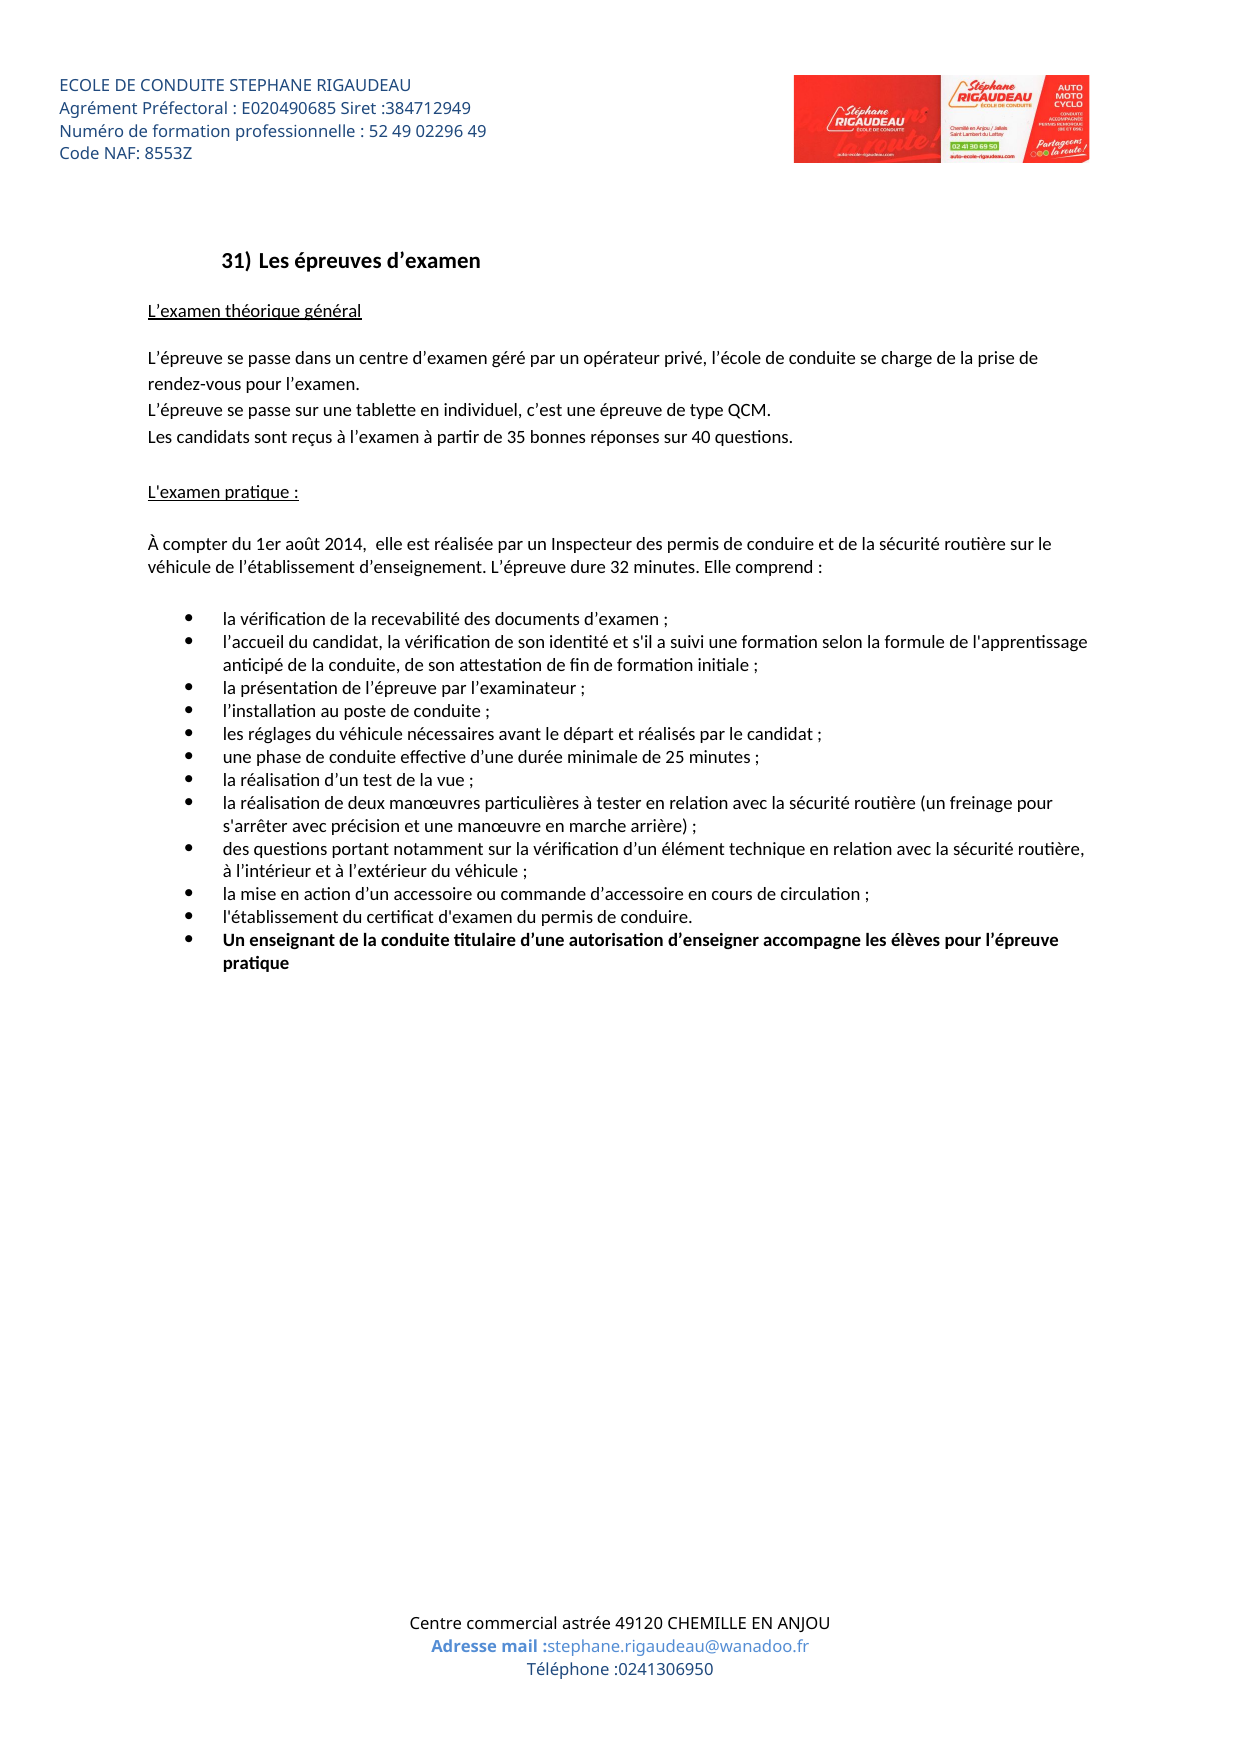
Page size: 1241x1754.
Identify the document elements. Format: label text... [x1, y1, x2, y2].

list l’installation au poste de conduite ; [185, 699, 1092, 722]
list la vérification de la recevabilité des documents d’examen ; [185, 608, 1092, 631]
list la réalisation de deux manœuvres particulières à tester en relation avec la sécurité routière (un freinage pour s'arrêter avec précision et une manœuvre en marche arrière) ; [185, 791, 1092, 837]
list des questions portant notamment sur la vérification d’un élément technique en relation avec la sécurité routière, à l’intérieur et à l’extérieur du véhicule ; [185, 837, 1092, 883]
text Les candidats sont reçus à l’examen à partir de 35 bonnes réponses sur 40 questions. [148, 425, 1092, 448]
text À compter du 1er août 2014, elle est réalisée par un Inspecteur des permis de conduire et de la sécurité routière sur le véhicule de l’établissement d’enseignement. L’épreuve dure 32 minutes. Elle comprend : [148, 533, 1092, 578]
list l’accueil du candidat, la vérification de son identité et s'il a suivi une formation selon la formule de l'apprentissage anticipé de la conduite, de son attestation de fin de formation initiale ; [185, 631, 1092, 676]
picture [792, 75, 1089, 163]
list une phase de conduite effective d’une durée minimale de 25 minutes ; [185, 745, 1092, 768]
list les réglages du véhicule nécessaires avant le départ et réalisés par le candidat ; [185, 722, 1092, 745]
list la mise en action d’un accessoire ou commande d’accessoire en cours de circulation ; [185, 883, 1092, 906]
text L’épreuve se passe dans un centre d’examen géré par un opérateur privé, l’école de conduite se charge de la prise de rendez-vous pour l’examen. [148, 346, 1092, 395]
list la présentation de l’épreuve par l’examinateur ; [185, 676, 1092, 699]
text L’examen théorique général [148, 299, 1092, 322]
list Un enseignant de la conduite titulaire d’une autorisation d’enseigner accompagne les élèves pour l’épreuve pratique [185, 928, 1092, 974]
text L’épreuve se passe sur une tablette en individuel, c’est une épreuve de type QCM. [148, 399, 1092, 422]
list la réalisation d’un test de la vue ; [185, 768, 1092, 791]
list Les épreuves d’examen [221, 246, 1092, 274]
text L'examen pratique : [148, 481, 1092, 503]
list l'établissement du certificat d'examen du permis de conduire. [185, 906, 1092, 928]
